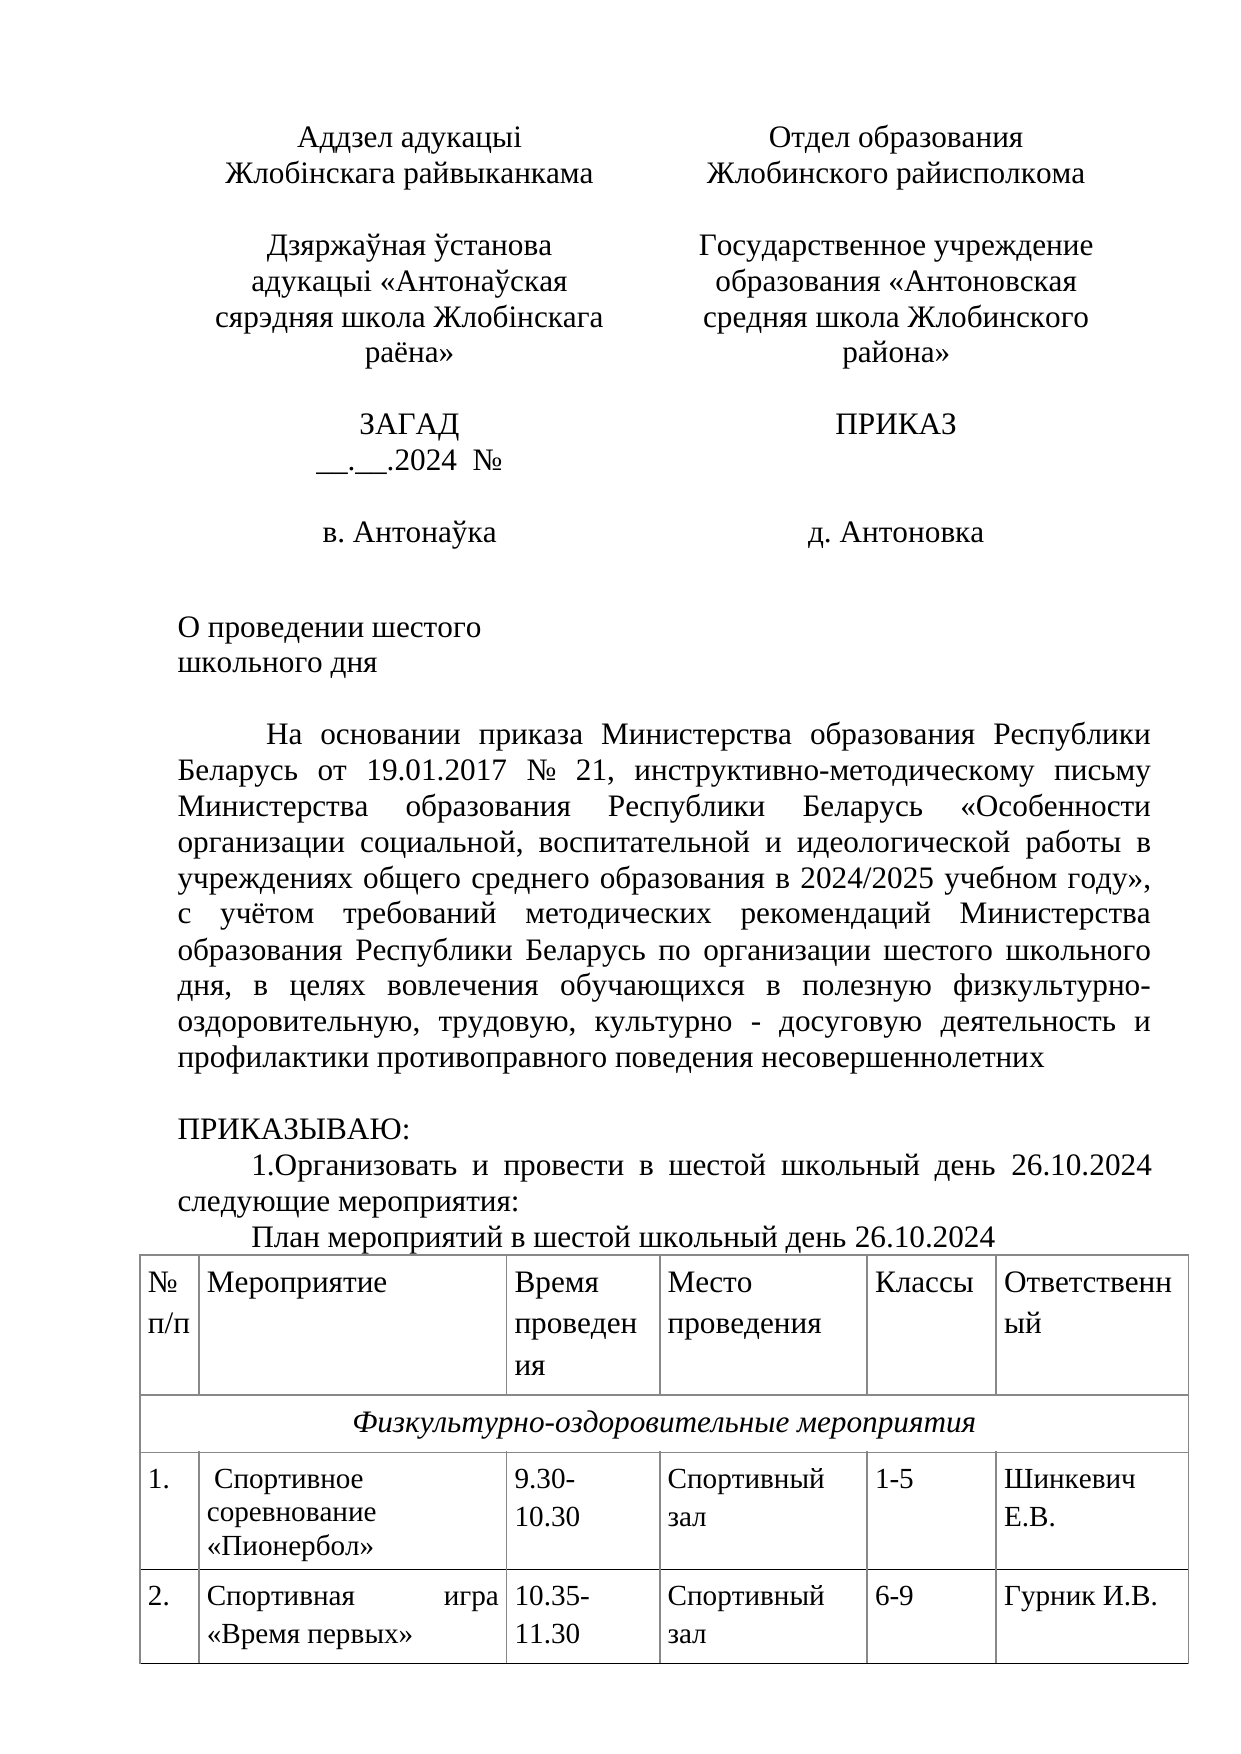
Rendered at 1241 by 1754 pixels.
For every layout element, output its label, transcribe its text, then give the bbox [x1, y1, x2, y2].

text О проведении шестого [177, 614, 1152, 643]
table_header Классы [868, 1256, 995, 1394]
table_header Аддзел адукацыi Жлобiнскага райвыканкама Дзяржаўная ўстанова адукацыі «Антонаўская сярэдняя школа Жлобінскага раёна» ЗАГАД __.__.2024 № в. Антонаўка [166, 118, 653, 585]
text ПРИКАЗЫВАЮ: [177, 1110, 1152, 1146]
table_header Ответственный [997, 1256, 1188, 1394]
table_header № п/п [141, 1256, 198, 1394]
table_cell 2. [141, 1570, 198, 1663]
table_cell 1-5 [868, 1453, 995, 1569]
table_header Мероприятие [200, 1256, 506, 1394]
table_cell Спортивная игра «Время первых» [200, 1570, 506, 1663]
table_cell Гурник И.В. [997, 1570, 1188, 1663]
table_header Место проведения [661, 1256, 866, 1394]
table_header Время проведения [507, 1256, 659, 1394]
text 1.Организовать и провести в шестой школьный день 26.10.2024 следующие мероприятия: [177, 1146, 1152, 1218]
text План мероприятий в шестой школьный день 26.10.2024 [177, 1218, 1152, 1254]
table_cell Физкультурно-оздоровительные мероприятия [141, 1396, 1188, 1451]
text На основании приказа Министерства образования Республики Беларусь от 19.01.2017 № 21, инструктивно-методическому письму Министерства образования Республики Беларусь «Особенности организации социальной, воспитательной и идеологической работы в учреждениях общего среднего образования в 2024/2025 учебном году», с учётом требований методических рекомендаций Министерства образования Республики Беларусь по организации шестого школьного дня, в целях вовлечения обучающихся в полезную физкультурно-оздоровительную, трудовую, культурно - досуговую деятельность и профилактики противоправного поведения несовершеннолетних [177, 715, 1152, 1074]
table_cell 1. [141, 1453, 198, 1569]
text школьного дня [177, 643, 1152, 679]
table_header Отдел образования Жлобинского райисполкома Государственное учреждение образования «Антоновская средняя школа Жлобинского района» ПРИКАЗ д. Антоновка [653, 118, 1139, 585]
table_cell 10.35-11.30 [507, 1570, 659, 1663]
table_cell Спортивный зал [661, 1453, 866, 1569]
table_cell Шинкевич Е.В. [997, 1453, 1188, 1569]
table_cell 9.30- 10.30 [507, 1453, 659, 1569]
table_cell Спортивный зал [661, 1570, 866, 1663]
table_cell 6-9 [868, 1570, 995, 1663]
table_cell Спортивное соревнование «Пионербол» [200, 1453, 506, 1569]
